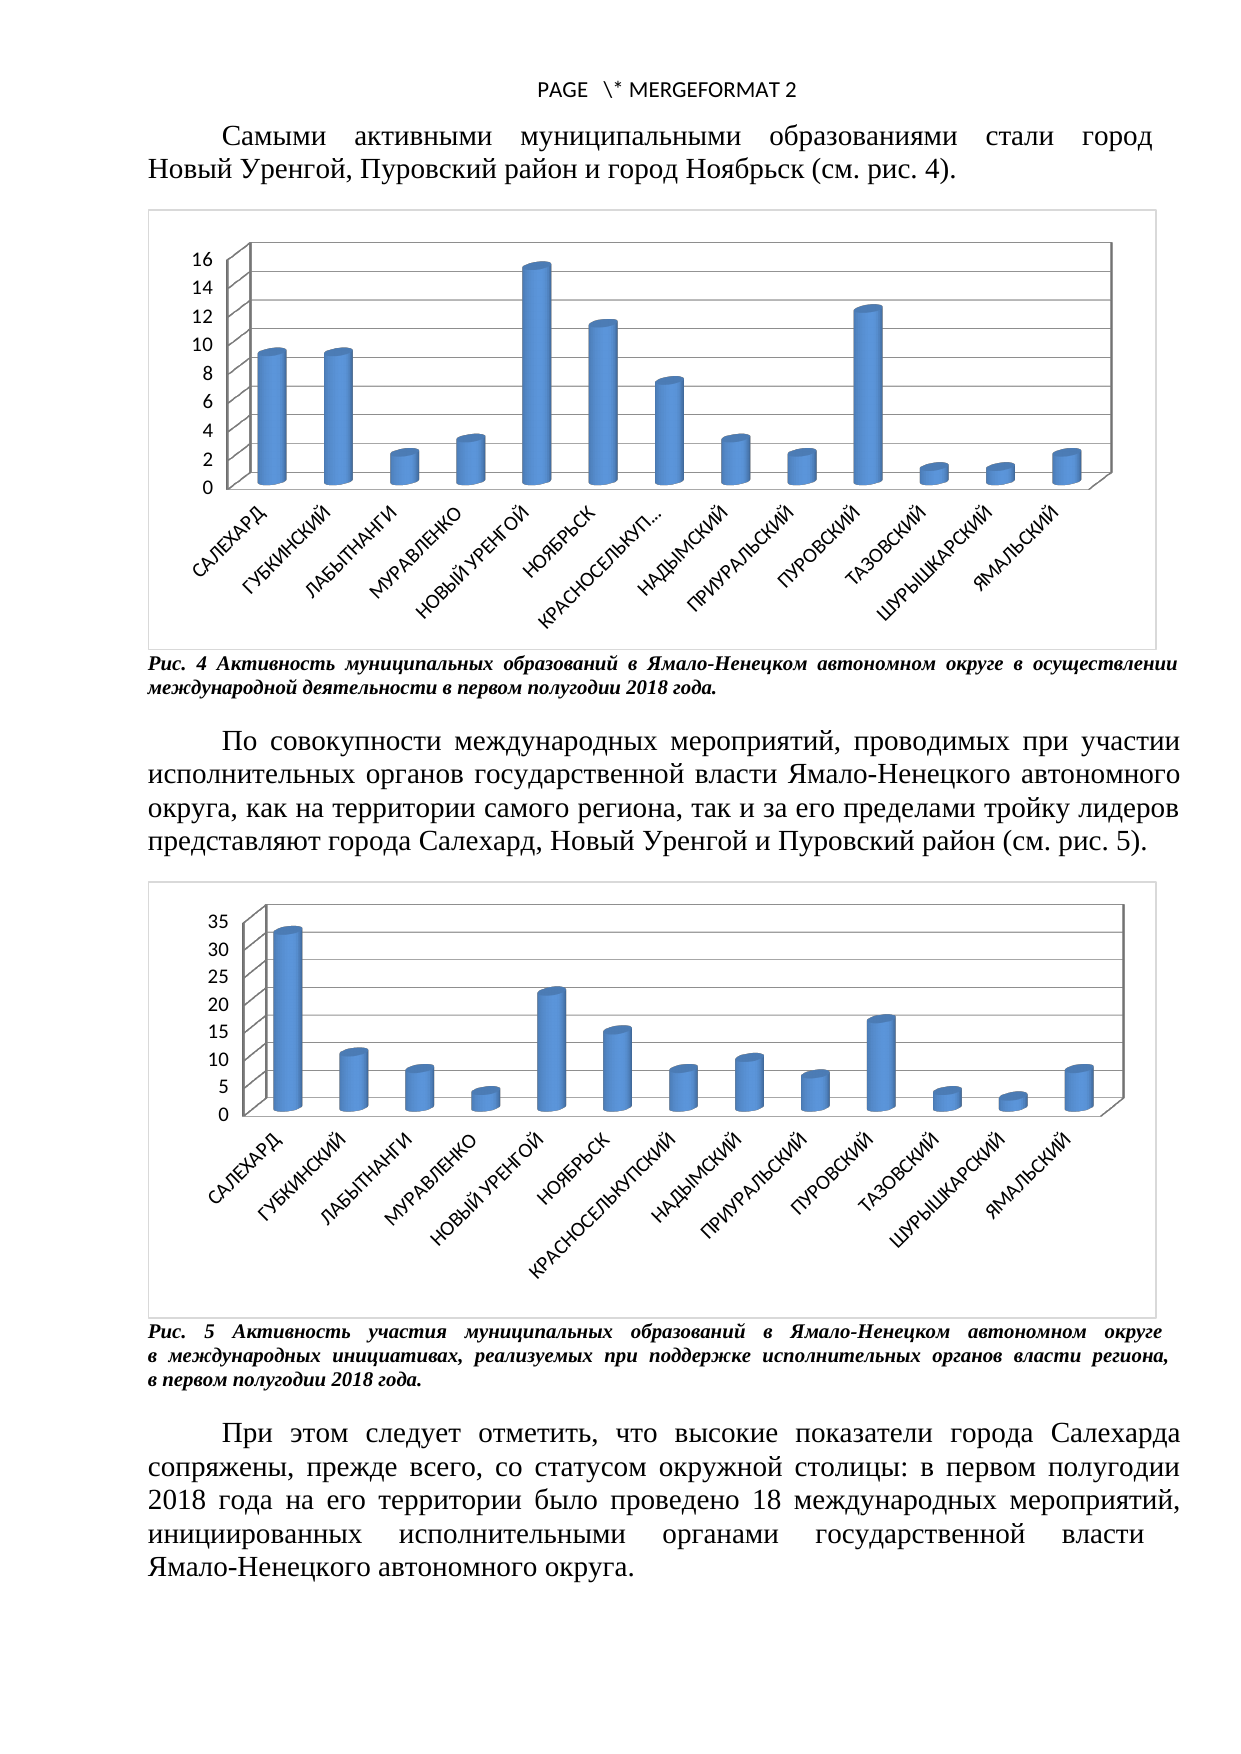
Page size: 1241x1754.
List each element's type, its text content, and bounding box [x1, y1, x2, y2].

text Рис. 5 Активность участия муниципальных образований в Ямало-Ненецком автономном округе в международных инициативах, реализуемых при поддержке исполнительных органов власти региона, в первом полугодии 2018 года. [148, 1319, 1181, 1391]
text Рис. 4 Активность муниципальных образований в Ямало-Ненецком автономном округе в осуществлении международной деятельности в первом полугодии 2018 года. [148, 651, 1181, 699]
text Самыми активными муниципальными образованиями стали город Новый Уренгой, Пуровский район и город Ноябрьск (см. рис. 4). [148, 118, 1181, 185]
text По совокупности международных мероприятий, проводимых при участии исполнительных органов государственной власти Ямало-Ненецкого автономного округа, как на территории самого региона, так и за его пределами тройку лидеров представляют города Салехард, Новый Уренгой и Пуровский район (см. рис. 5). [148, 723, 1181, 857]
text При этом следует отметить, что высокие показатели города Салехарда сопряжены, прежде всего, со статусом окружной столицы: в первом полугодии 2018 года на его территории было проведено 18 международных мероприятий, инициированных исполнительными органами государственной власти Ямало-Ненецкого автономного округа. [148, 1415, 1181, 1583]
